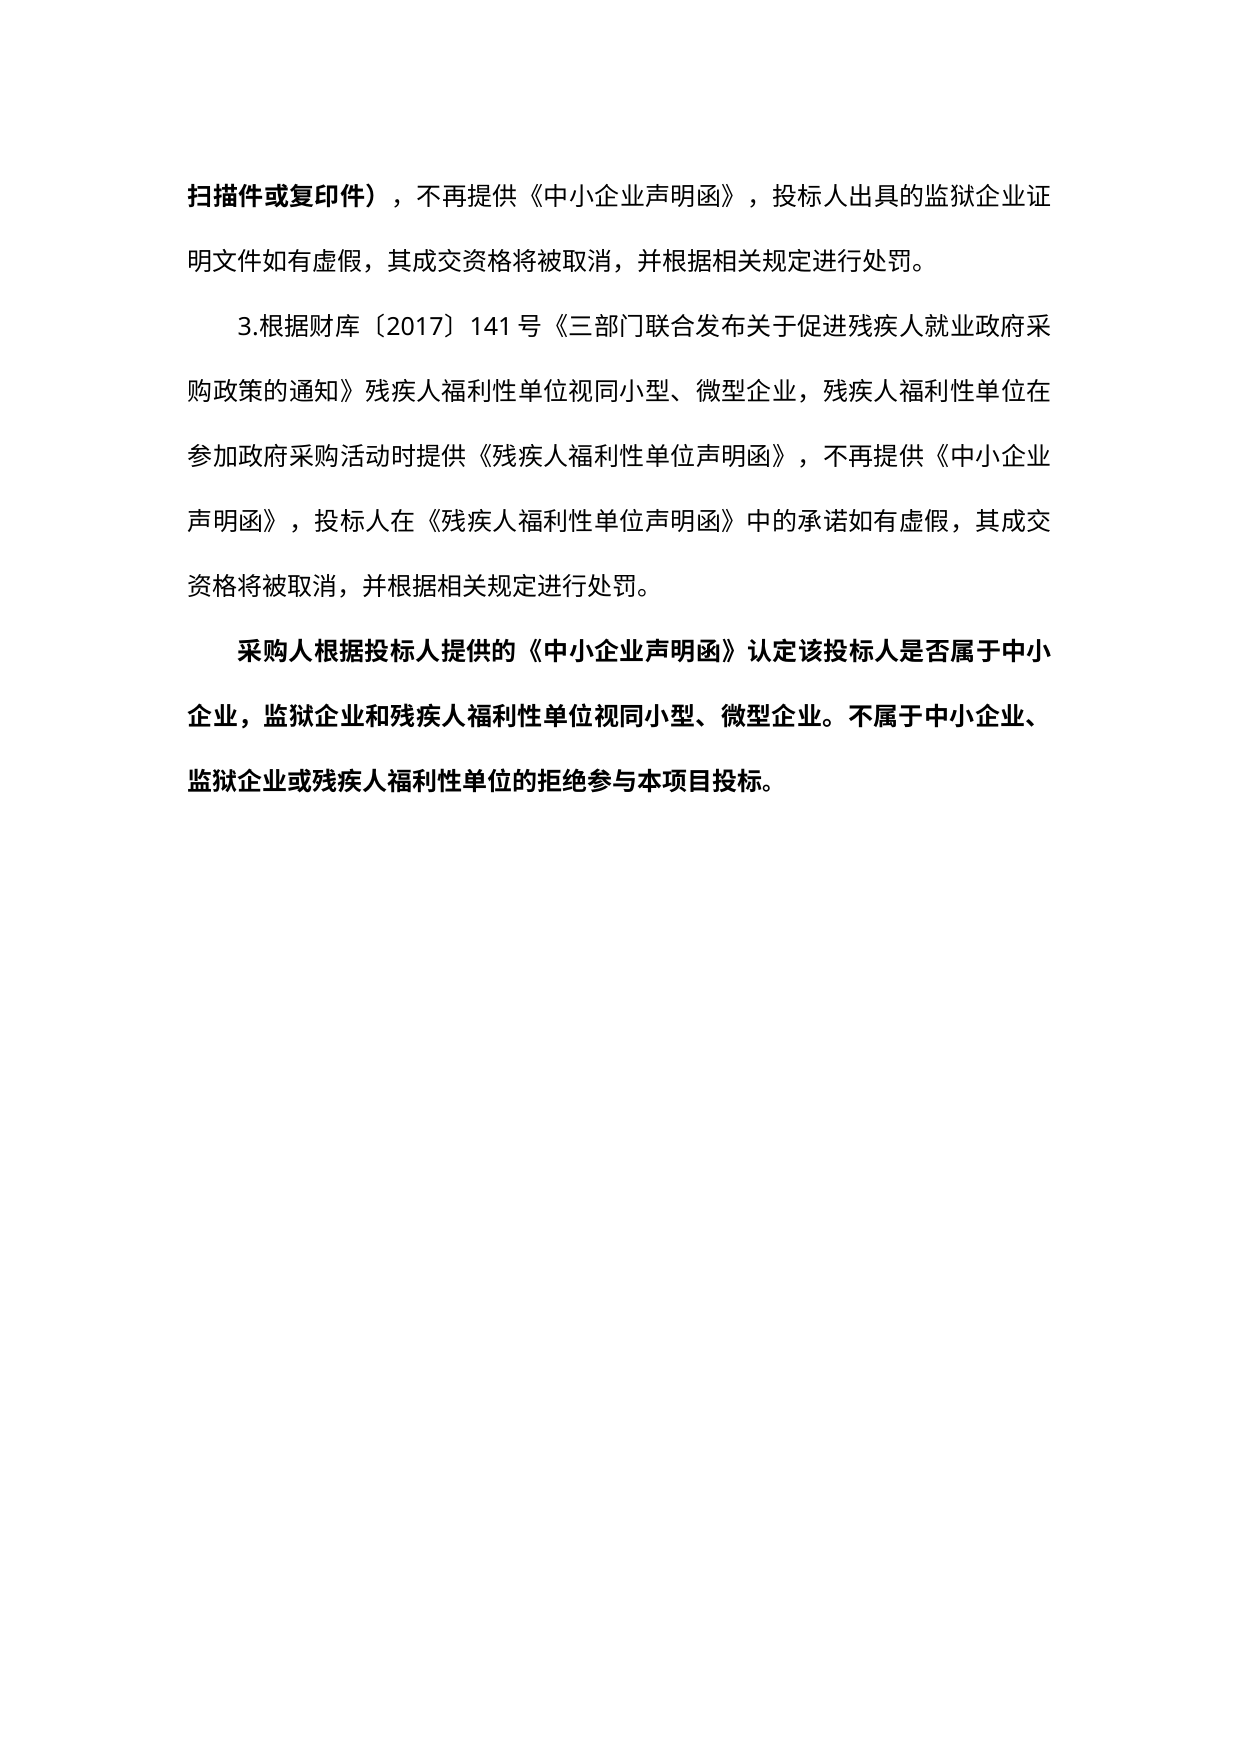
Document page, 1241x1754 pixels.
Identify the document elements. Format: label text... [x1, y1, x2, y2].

text 3.根据财库〔2017〕141号《三部门联合发布关于促进残疾人就业政府采购政策的通知》残疾人福利性单位视同小型、微型企业，残疾人福利性单位在参加政府采购活动时提供《残疾人福利性单位声明函》，不再提供《中小企业声明函》，投标人在《残疾人福利性单位声明函》中的承诺如有虚假，其成交资格将被取消，并根据相关规定进行处罚。 [187, 292, 1053, 617]
text 采购人根据投标人提供的《中小企业声明函》认定该投标人是否属于中小企业，监狱企业和残疾人福利性单位视同小型、微型企业。不属于中小企业、监狱企业或残疾人福利性单位的拒绝参与本项目投标。 [187, 617, 1053, 812]
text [187, 162, 1053, 292]
